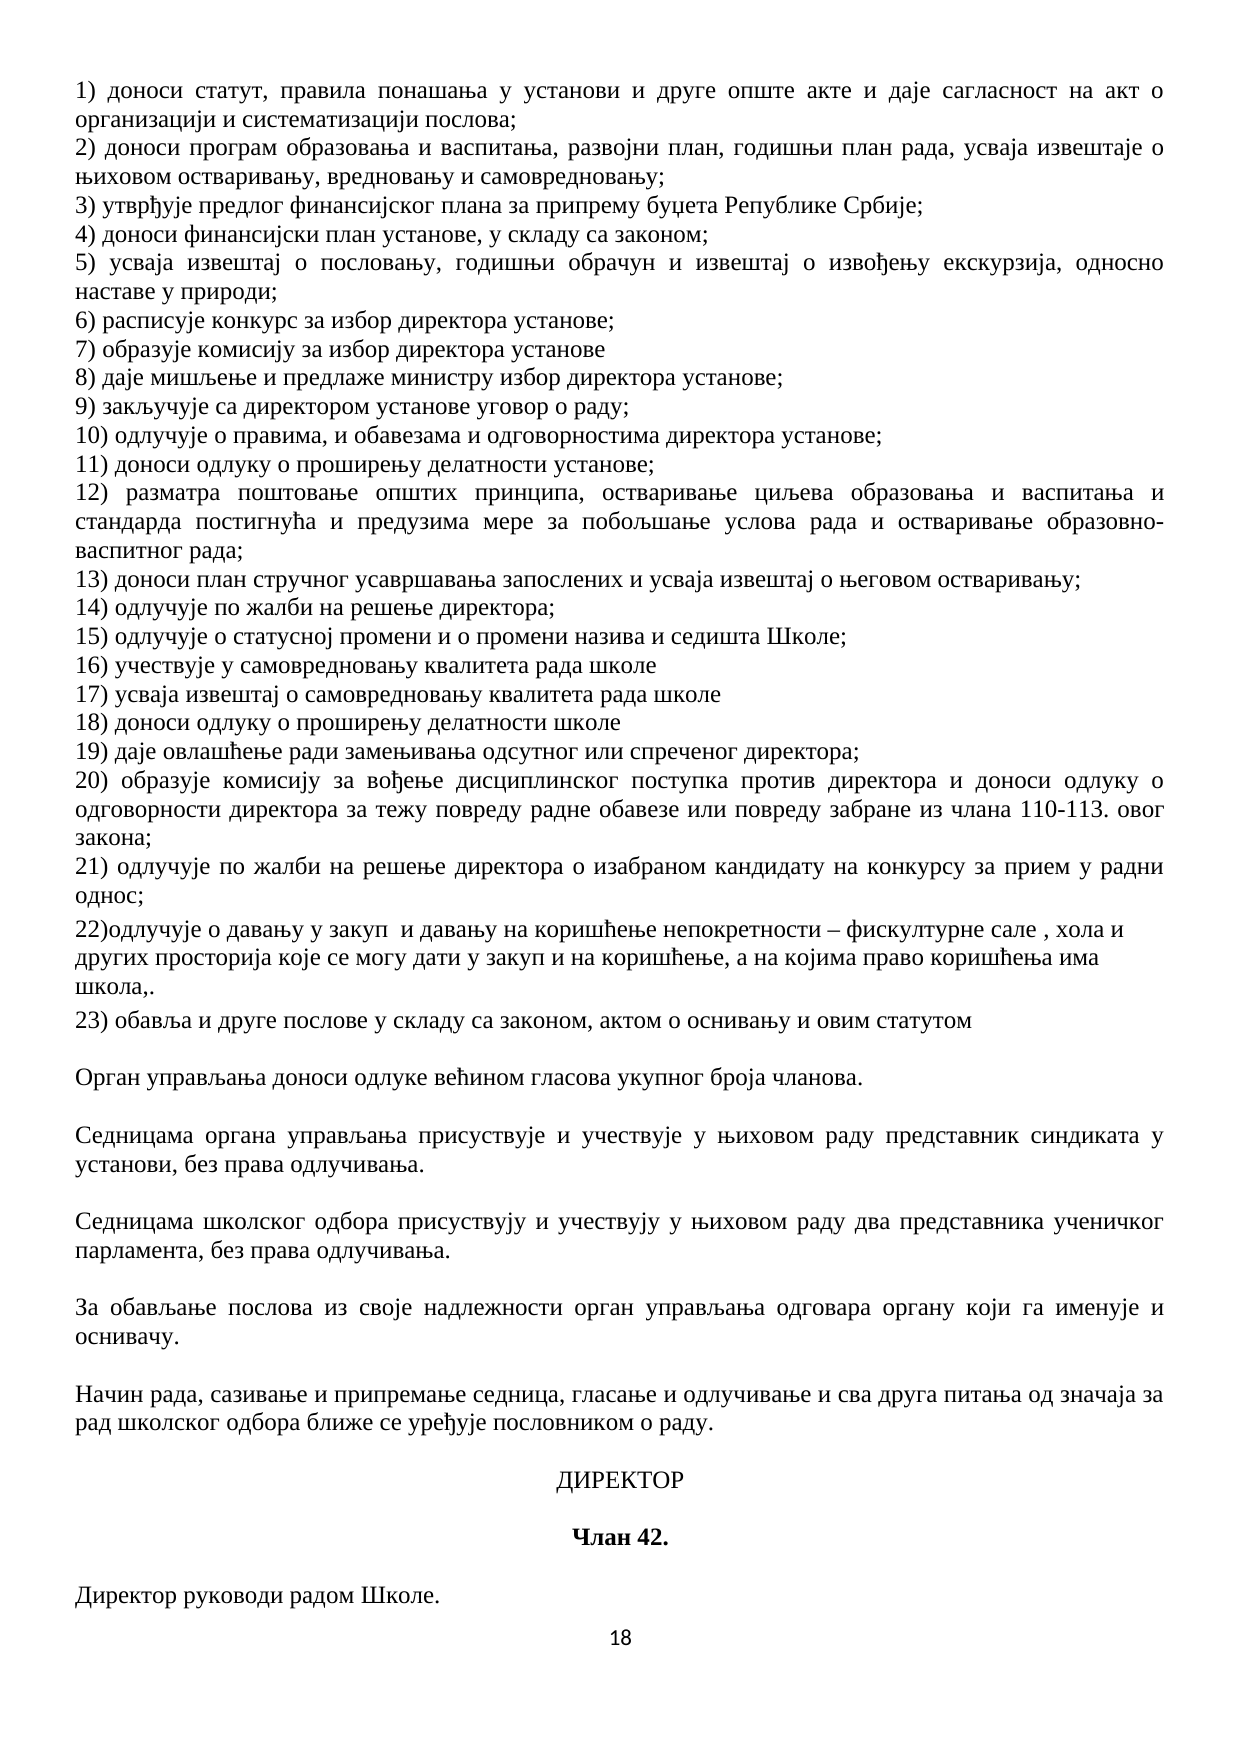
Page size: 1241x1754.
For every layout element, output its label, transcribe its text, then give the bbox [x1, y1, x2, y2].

text 21) одлучује по жалби на решење директора о изабраном кандидату на конкурсу за прием у радни однос; [75, 851, 1165, 909]
text 14) одлучује по жалби на решење директора; [75, 592, 1165, 621]
text Члан 42. [75, 1522, 1165, 1551]
text Начин рада, сазивање и припремање седница, гласање и одлучивање и сва друга питања од значаја за рад школског одбора ближе се уређује пословником о раду. [75, 1379, 1165, 1436]
text 22)одлучује о давању у закуп и давању на коришћење непокретности – фискултурне сале , хола и других просторија које се могу дати у закуп и на коришћење, а на којима право коришћења има школа,. [75, 914, 1165, 1000]
text 2) доноси програм образовања и васпитања, развојни план, годишњи план рада, усваја извештаје о њиховом остваривању, вредновању и самовредновању; [75, 132, 1165, 190]
text Седницама школског одбора присуствују и учествују у њиховом раду два представника ученичког парламента, без права одлучивања. [75, 1206, 1165, 1264]
text 10) одлучује о правима, и обавезама и одговорностима директора установе; [75, 420, 1165, 449]
text 3) утврђује предлог финансијског плана за припрему буџета Републике Србије; [75, 190, 1165, 219]
text 12) разматра поштовање општих принципа, остваривање циљева образовања и васпитања и стандарда постигнућа и предузима мере за побољшање услова рада и остваривање образовно-васпитног рада; [75, 477, 1165, 564]
text 15) одлучује о статусној промени и о промени назива и седишта Школе; [75, 621, 1165, 650]
text Орган управљања доноси одлуке већином гласова укупног броја чланова. [75, 1062, 1165, 1091]
text 8) даје мишљење и предлаже министру избор директора установе; [75, 362, 1165, 391]
text За обављање послова из своје надлежности орган управљања одговара органу који га именује и оснивачу. [75, 1292, 1165, 1350]
text 4) доноси финансијски план установе, у складу са законом; [75, 219, 1165, 247]
text Седницама органа управљања присуствује и учествује у њиховом раду представник синдиката у установи, без права одлучивања. [75, 1120, 1165, 1177]
text ДИРЕКТОР [75, 1465, 1165, 1494]
text 6) расписује конкурс за избор директора установе; [75, 305, 1165, 334]
text 7) образује комисију за избор директора установе [75, 334, 1165, 362]
text 18) доноси одлуку о проширењу делатности школе [75, 707, 1165, 736]
text 1) доноси статут, правила понашања у установи и друге опште акте и даје сагласност на акт о организацији и систематизацији послова; [75, 75, 1165, 132]
text 19) даје овлашћење ради замењивања одсутног или спреченог директора; [75, 736, 1165, 765]
text 16) учествује у самовредновању квалитета рада школе [75, 650, 1165, 679]
text 23) обавља и друге послове у складу са законом, актом о оснивању и овим статутом [75, 1005, 1165, 1034]
text 13) доноси план стручног усавршавања запослених и усваја извештај о његовом остваривању; [75, 564, 1165, 592]
text 5) усваја извештај о пословању, годишњи обрачун и извештај о извођењу екскурзија, односно наставе у природи; [75, 247, 1165, 305]
text 9) закључује са директором установе уговор о раду; [75, 391, 1165, 420]
text 20) образује комисију за вођење дисциплинског поступка против директора и доноси одлуку о одговорности директора за тежу повреду радне обавезе или повреду забране из члана 110-113. овог закона; [75, 765, 1165, 851]
text 17) усваја извештај о самовредновању квалитета рада школе [75, 679, 1165, 707]
text Директор руководи радом Школе. [75, 1580, 1165, 1609]
text 11) доноси одлуку о проширењу делатности установе; [75, 449, 1165, 477]
